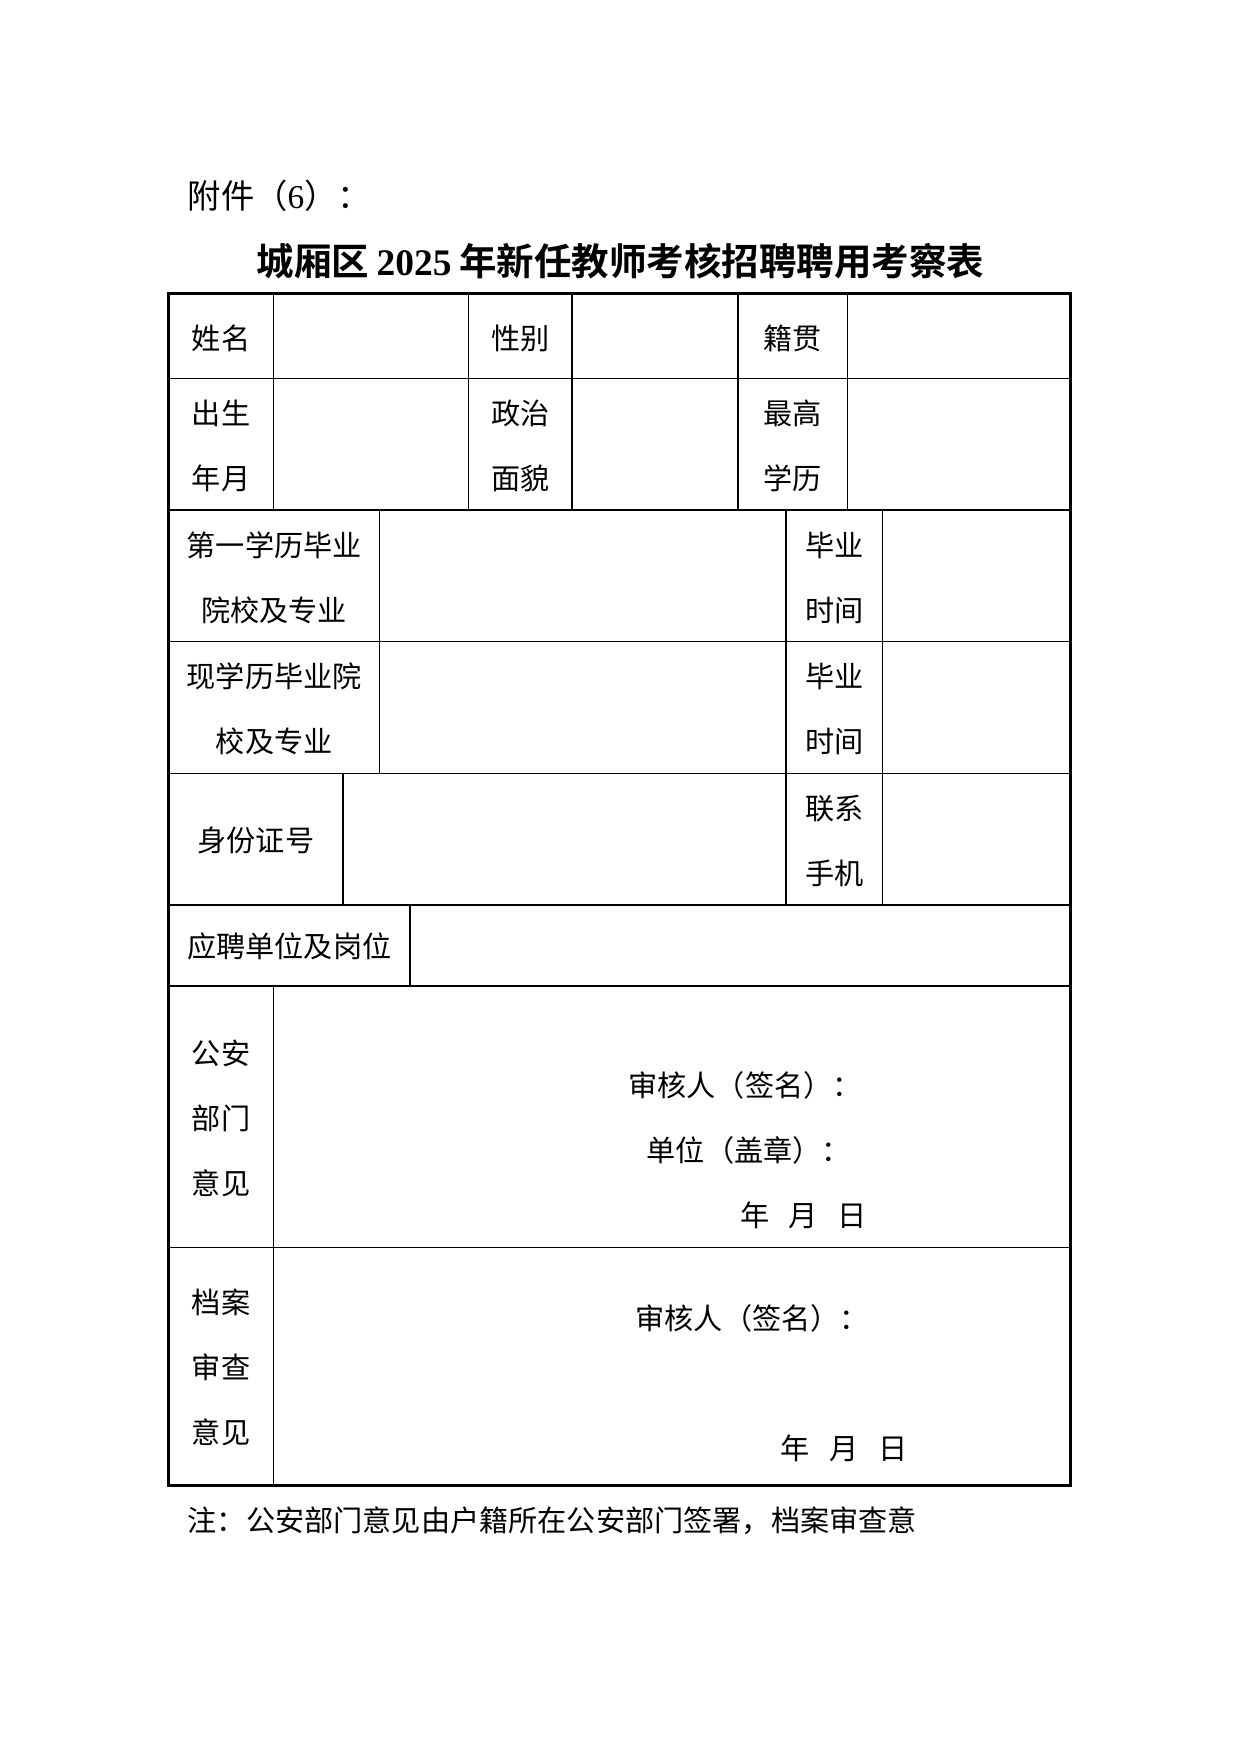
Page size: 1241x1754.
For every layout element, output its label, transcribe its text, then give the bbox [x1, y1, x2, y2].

table_header 性别 [469, 295, 571, 378]
table_header 姓名 [170, 295, 273, 378]
table_cell [848, 379, 1069, 509]
table_cell [573, 379, 737, 509]
table_cell [380, 511, 785, 641]
table_cell [883, 642, 1069, 772]
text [187, 1487, 936, 1552]
table_cell [883, 511, 1069, 641]
table_header [573, 295, 737, 378]
text 城厢区2025年新任教师考核招聘聘用考察表 [187, 227, 1053, 292]
table_header [848, 295, 1069, 378]
table_cell [883, 774, 1069, 904]
table_cell [411, 906, 1069, 985]
table_cell 审核人（签名）： 年 月 日 [274, 1248, 1069, 1483]
table_cell 身份证号 [170, 774, 342, 904]
text 附件（6）： [187, 162, 1053, 227]
table_header 籍贯 [739, 295, 847, 378]
table_cell 应聘单位及岗位 [170, 906, 409, 985]
table_cell 档案 审查 意见 [170, 1248, 273, 1483]
table_cell 公安 部门 意见 [170, 987, 273, 1246]
table_cell [380, 642, 785, 772]
table_cell [344, 774, 785, 904]
table_header [274, 295, 468, 378]
table_cell [274, 379, 468, 509]
